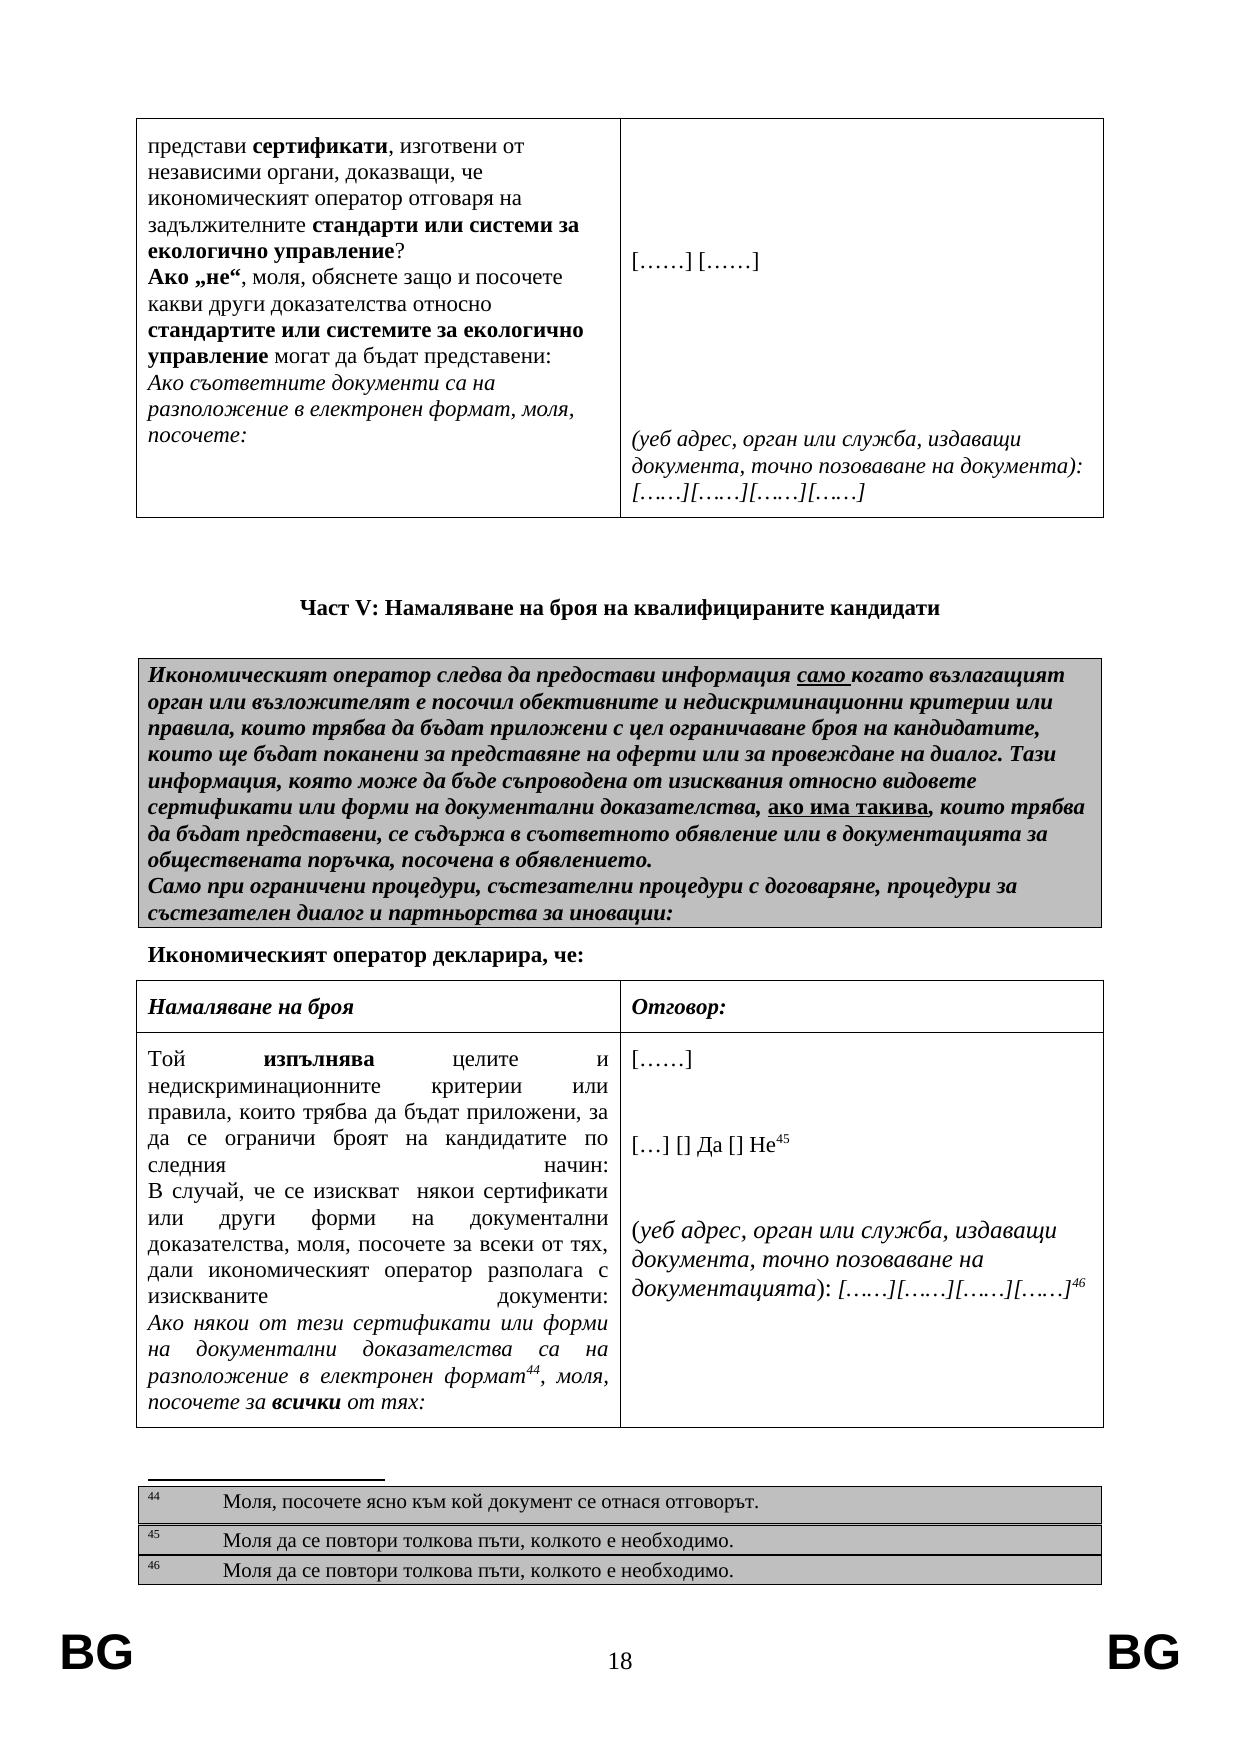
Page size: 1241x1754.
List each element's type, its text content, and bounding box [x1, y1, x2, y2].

table_cell [……] […] [] Да [] Не (уеб адрес, орган или служба, издаващи документа, точно позоваване на документацията): [……][……][……][……] [621, 1033, 1103, 1427]
text Икономическият оператор следва да предостави информация само когато възлагащият орган или възложителят е посочил обективните и недискриминационни критерии или правила, които трябва да бъдат приложени с цел ограничаване броя на кандидатите, които ще бъдат поканени за представяне на оферти или за провеждане на диалог. Тази информация, която може да бъде съпроводена от изисквания относно видовете сертификати или форми на документални доказателства, ако има такива, които трябва да бъдат представени, се съдържа в съответното обявление или в документацията за обществената поръчка, посочена в обявлението. Само при ограничени процедури, състезателни процедури с договаряне, процедури за състезателен диалог и партньорства за иновации: [139, 659, 1101, 927]
table_header Отговор: [621, 981, 1103, 1032]
text Икономическият оператор декларира, че: [148, 941, 1093, 967]
title Част V: Намаляване на броя на квалифицираните кандидати [148, 594, 1093, 621]
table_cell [137, 119, 620, 517]
table_cell Той изпълнява целите и недискриминационните критерии или правила, които трябва да бъдат приложени, за да се ограничи броят на кандидатите по следния начин: В случай, че се изискват някои сертификати или други форми на документални доказателства, моля, посочете за всеки от тях, дали икономическият оператор разполага с изискваните документи: Ако някои от тези сертификати или форми на документални доказателства са на разположение в електронен формат, моля, посочете за всички от тях: [137, 1033, 620, 1427]
table_header Намаляване на броя [137, 981, 620, 1032]
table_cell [621, 119, 1103, 517]
